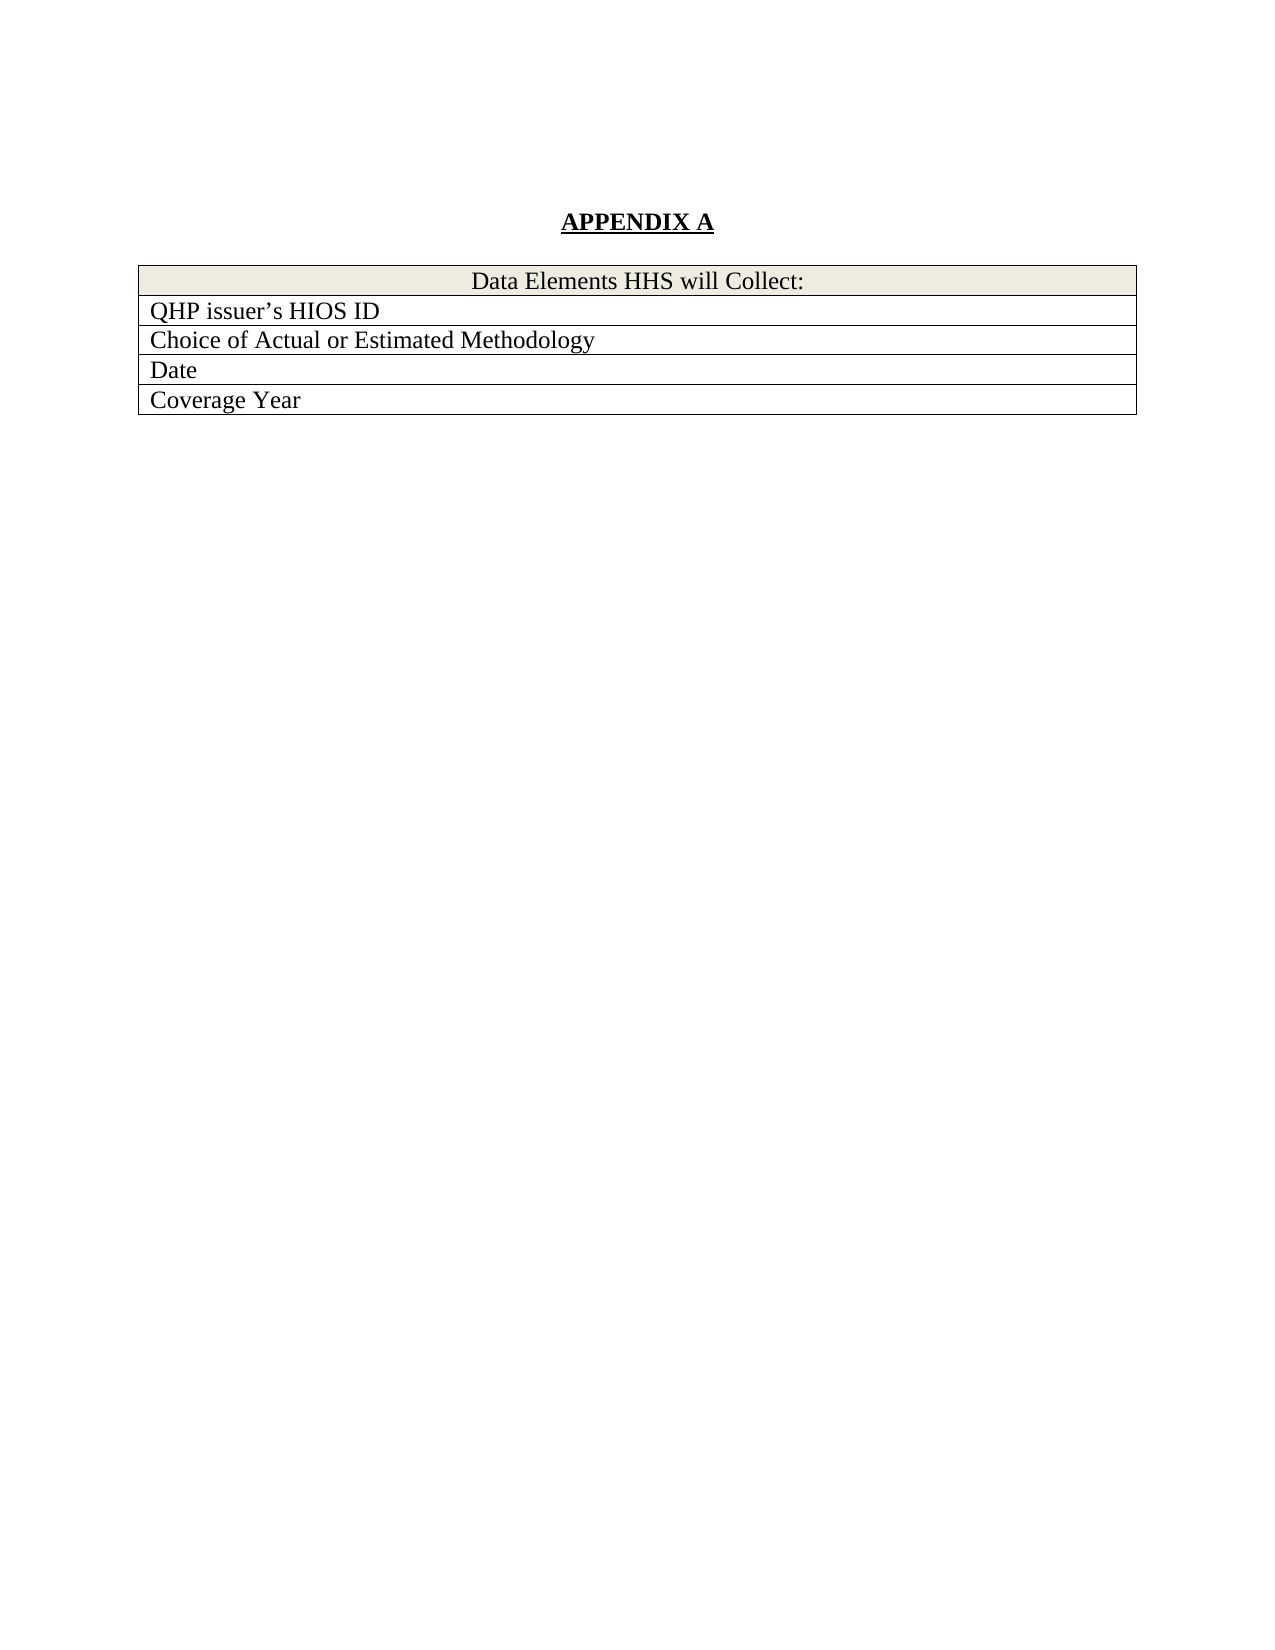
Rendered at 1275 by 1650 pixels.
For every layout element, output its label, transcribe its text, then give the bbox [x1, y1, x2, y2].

table_header Data Elements HHS will Collect: [139, 266, 1136, 295]
table_cell Coverage Year [139, 385, 1136, 414]
table_cell Choice of Actual or Estimated Methodology [139, 326, 1136, 354]
text APPENDIX A [150, 207, 1125, 236]
table_cell Date [139, 355, 1136, 384]
table_cell QHP issuer’s HIOS ID [139, 296, 1136, 324]
